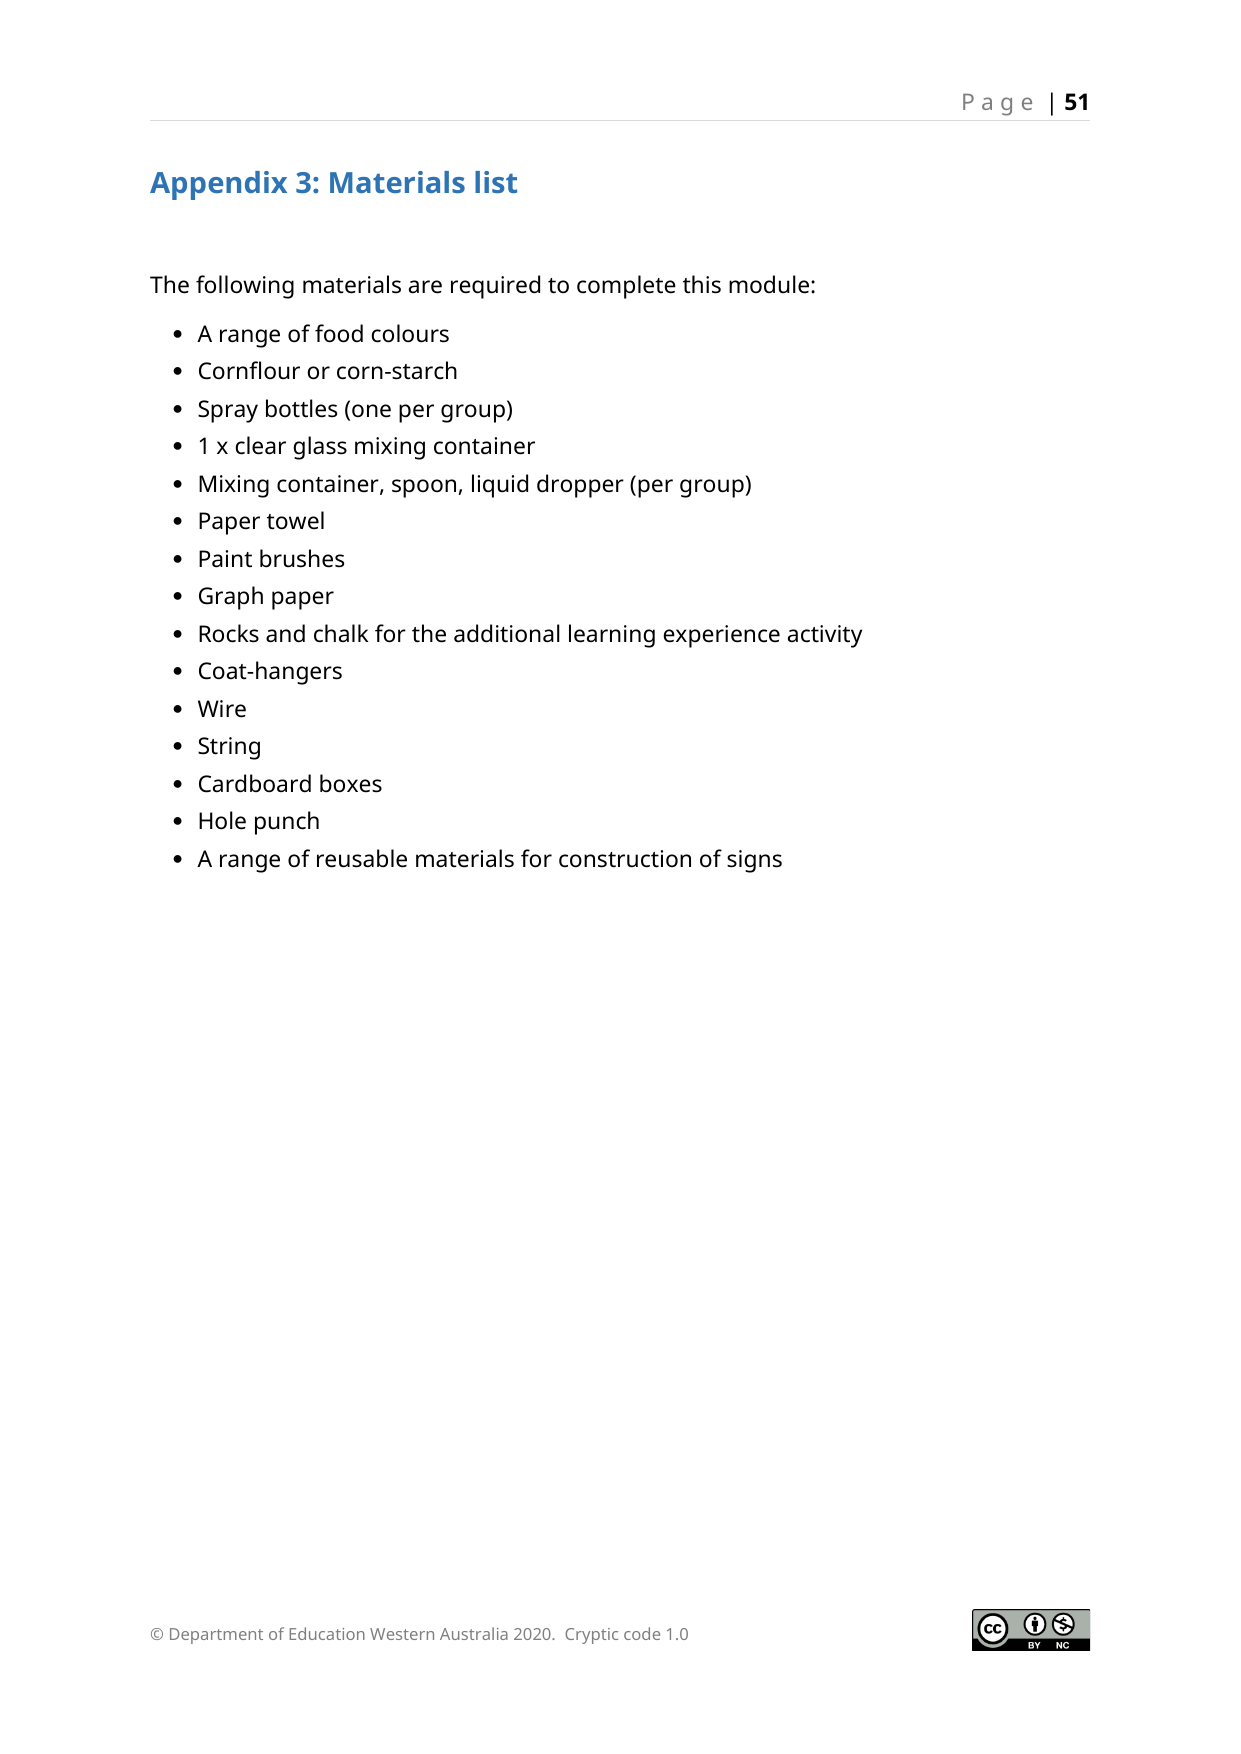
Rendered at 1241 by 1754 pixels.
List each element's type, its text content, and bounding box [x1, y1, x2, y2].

list Cornflour or corn-starch [174, 355, 1090, 386]
list Mixing container, spoon, liquid dropper (per group) [174, 467, 1090, 499]
list A range of reusable materials for construction of signs [174, 842, 1090, 874]
list Wire [174, 692, 1090, 724]
list A range of food colours [174, 317, 1090, 349]
text The following materials are required to complete this module: [150, 269, 1090, 300]
picture [972, 1609, 1091, 1651]
list 1 x clear glass mixing container [174, 430, 1090, 461]
list String [174, 730, 1090, 761]
list Coat-hangers [174, 655, 1090, 686]
subtitle Appendix 3: Materials list [150, 162, 1090, 202]
list Hole punch [174, 805, 1090, 836]
list Cardboard boxes [174, 767, 1090, 799]
list Spray bottles (one per group) [174, 392, 1090, 424]
list Paint brushes [174, 542, 1090, 574]
list Graph paper [174, 580, 1090, 611]
list Rocks and chalk for the additional learning experience activity [174, 617, 1090, 649]
list Paper towel [174, 505, 1090, 536]
